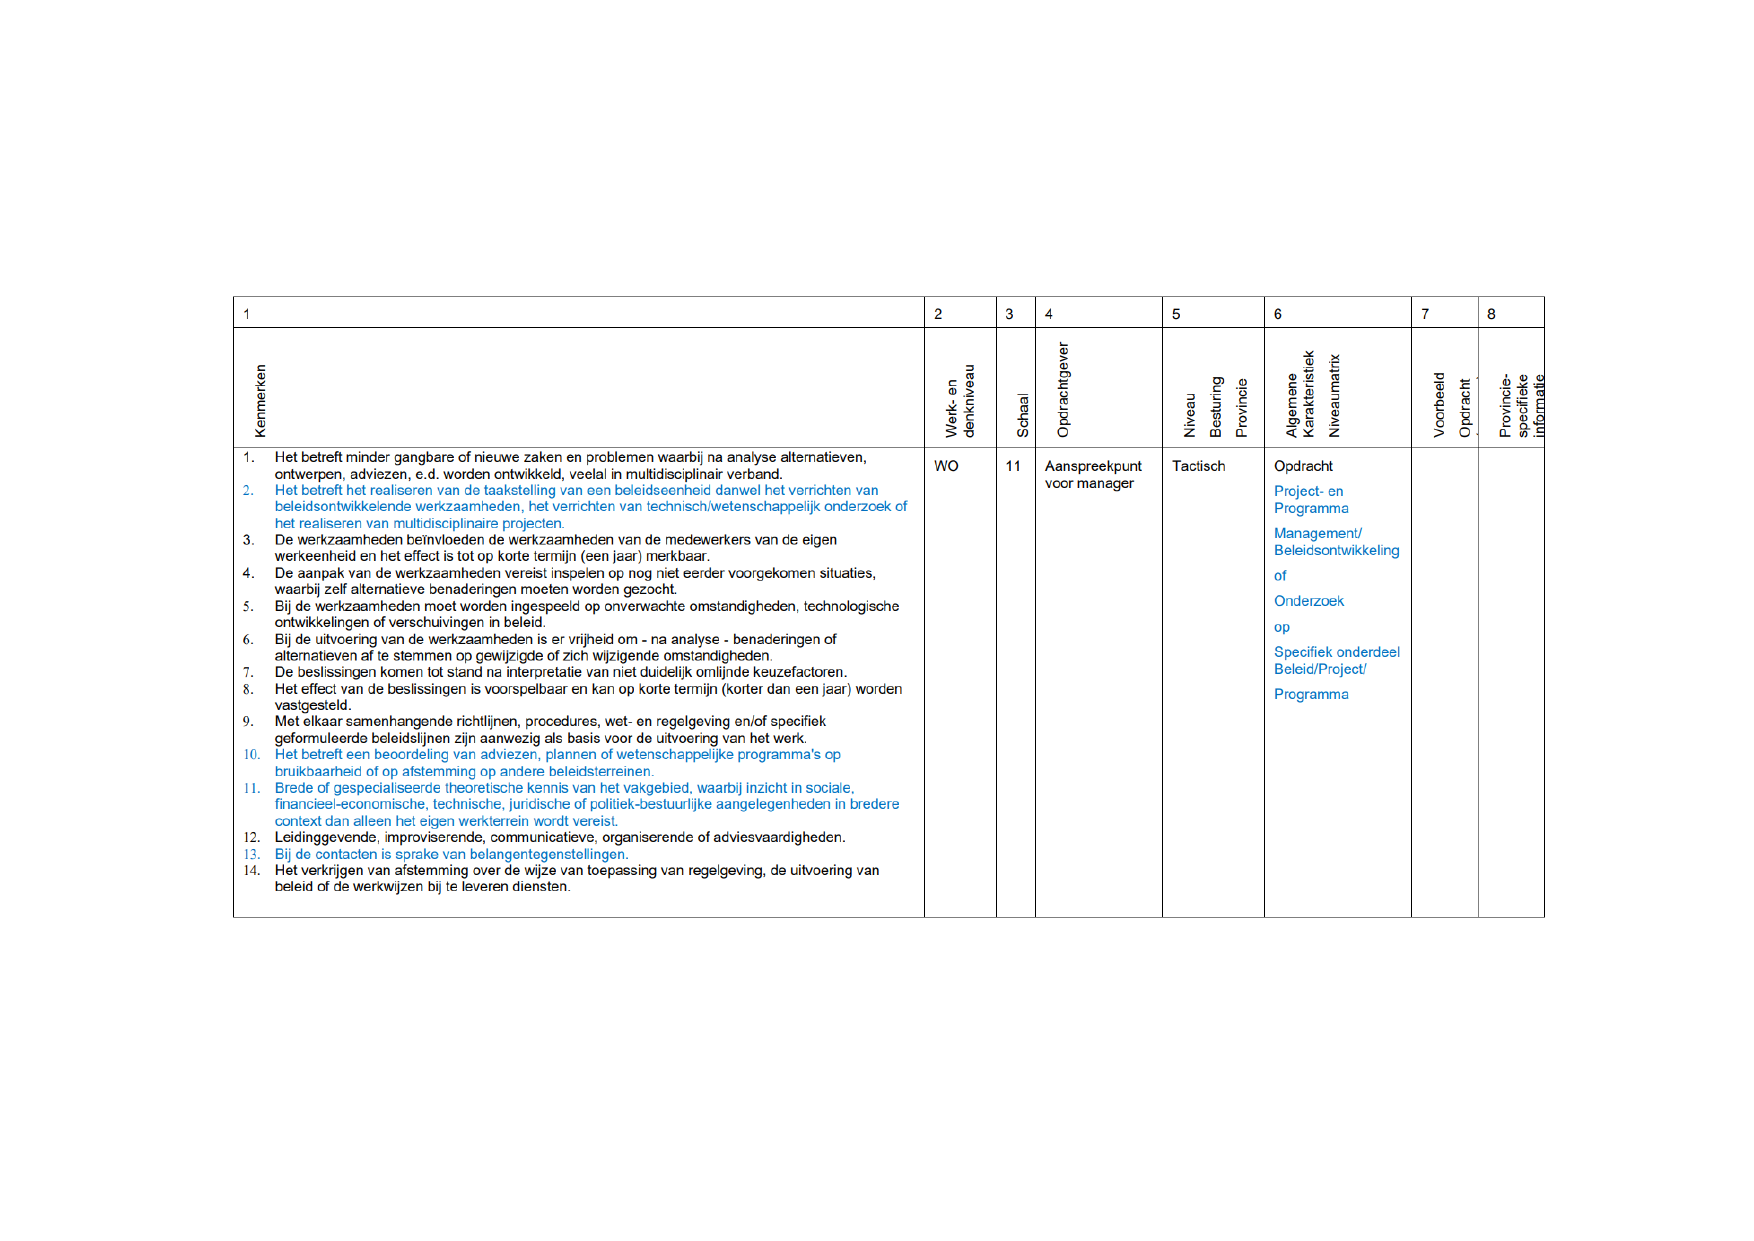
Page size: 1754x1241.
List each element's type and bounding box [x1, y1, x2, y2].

picture [221, 288, 1548, 926]
